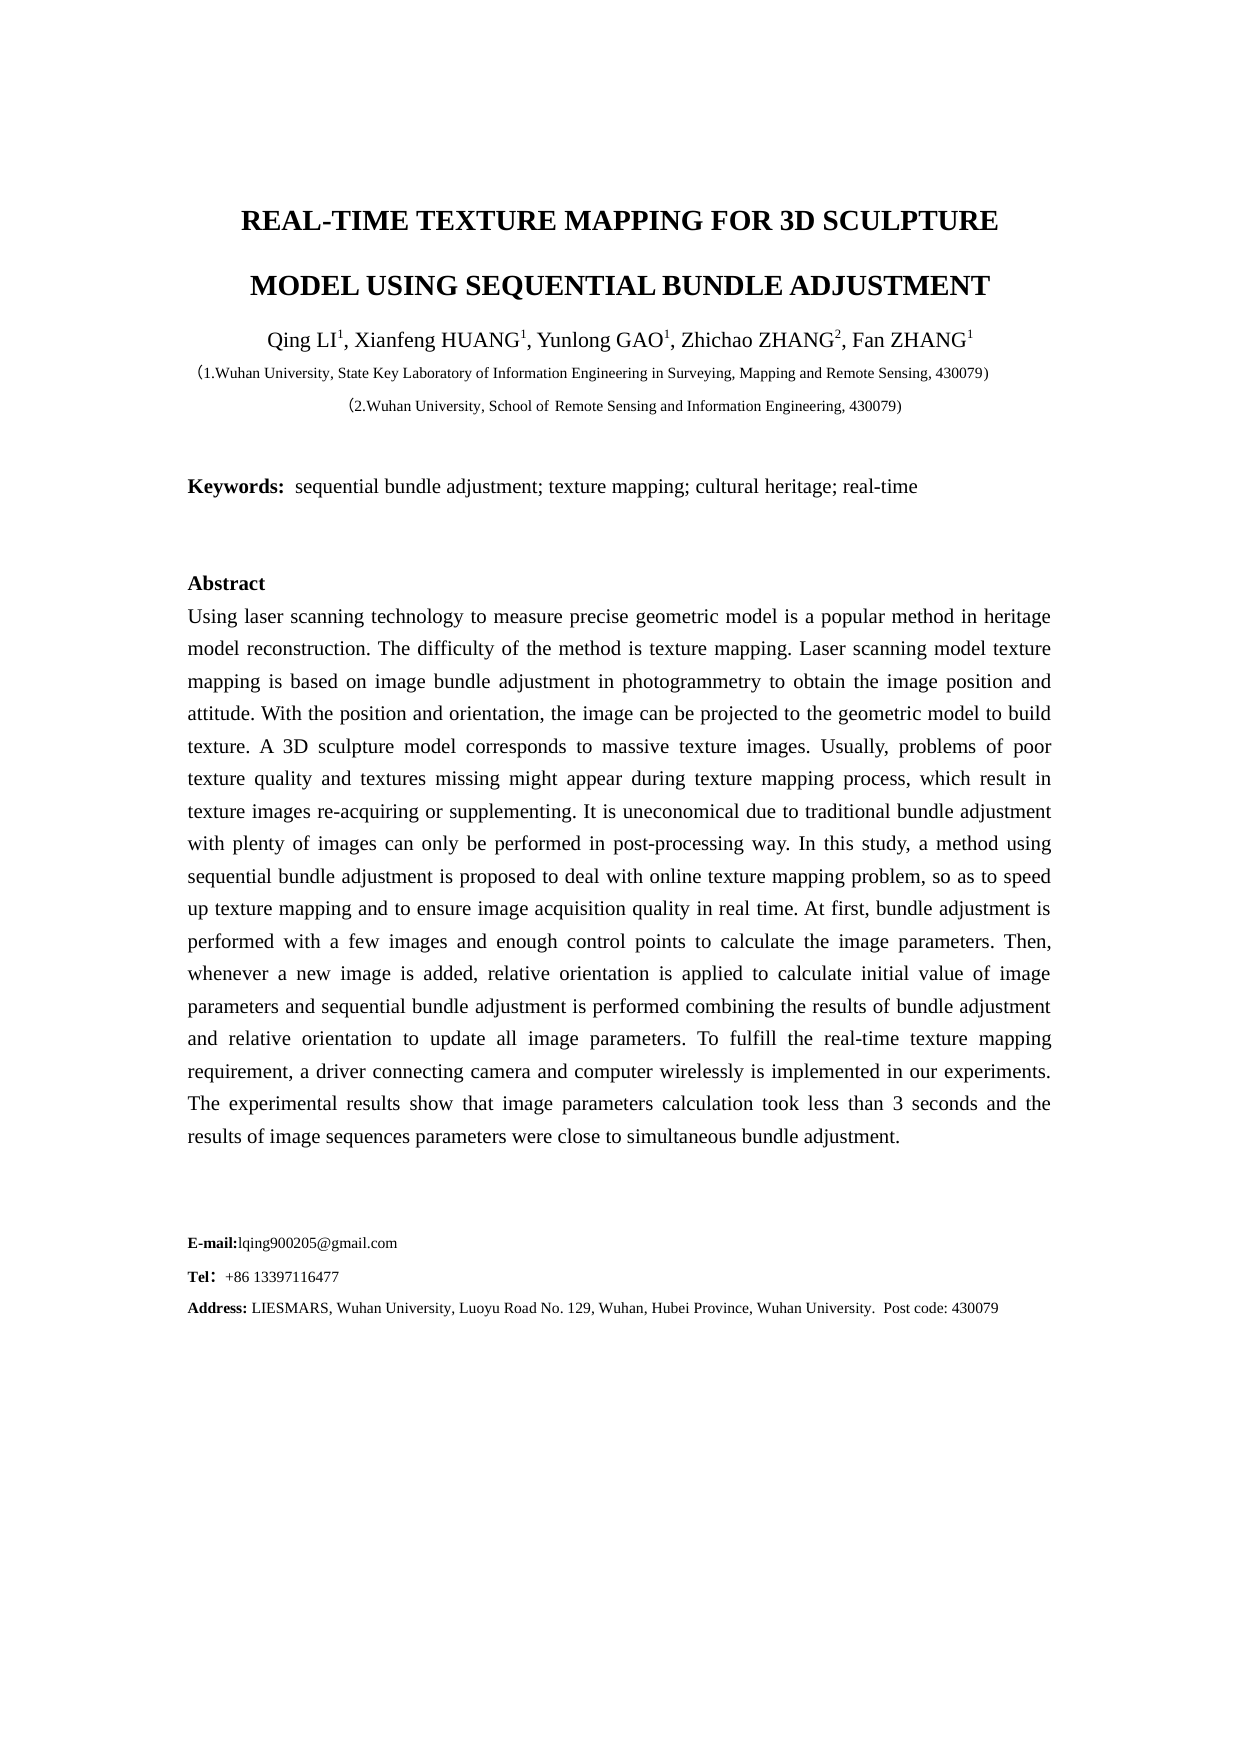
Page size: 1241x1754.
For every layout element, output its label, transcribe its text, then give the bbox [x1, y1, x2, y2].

text Keywords: sequential bundle adjustment; texture mapping; cultural heritage; real-time [187, 469, 1053, 502]
text （1.Wuhan University, State Key Laboratory of Information Engineering in Surveying, Mapping and Remote Sensing, 430079) [187, 356, 1053, 388]
title REAL-TIME TEXTURE MAPPING FOR 3D SCULPTURE MODEL USING SEQUENTIAL BUNDLE ADJUSTMENT [187, 187, 1053, 317]
text Qing LI1, Xianfeng HUANG1, Yunlong GAO1, Zhichao ZHANG2, Fan ZHANG1 [187, 323, 1053, 356]
text Tel：+86 13397116477 [187, 1259, 1053, 1292]
text Address: LIESMARS, Wuhan University, Luoyu Road No. 129, Wuhan, Hubei Province, Wuhan University. Post code: 430079 [187, 1292, 1053, 1324]
text Abstract [187, 567, 1053, 599]
text Using laser scanning technology to measure precise geometric model is a popular method in heritage model reconstruction. The difficulty of the method is texture mapping. Laser scanning model texture mapping is based on image bundle adjustment in photogrammetry to obtain the image position and attitude. With the position and orientation, the image can be projected to the geometric model to build texture. A 3D sculpture model corresponds to massive texture images. Usually, problems of poor texture quality and textures missing might appear during texture mapping process, which result in texture images re-acquiring or supplementing. It is uneconomical due to traditional bundle adjustment with plenty of images can only be performed in post-processing way. In this study, a method using sequential bundle adjustment is proposed to deal with online texture mapping problem, so as to speed up texture mapping and to ensure image acquisition quality in real time. At first, bundle adjustment is performed with a few images and enough control points to calculate the image parameters. Then, whenever a new image is added, relative orientation is applied to calculate initial value of image parameters and sequential bundle adjustment is performed combining the results of bundle adjustment and relative orientation to update all image parameters. To fulfill the real-time texture mapping requirement, a driver connecting camera and computer wirelessly is implemented in our experiments. The experimental results show that image parameters calculation took less than 3 seconds and the results of image sequences parameters were close to simultaneous bundle adjustment. [187, 599, 1053, 1152]
text （2.Wuhan University, School of Remote Sensing and Information Engineering, 430079) [187, 388, 1053, 421]
text E-mail:lqing900205@gmail.com [187, 1227, 1053, 1259]
